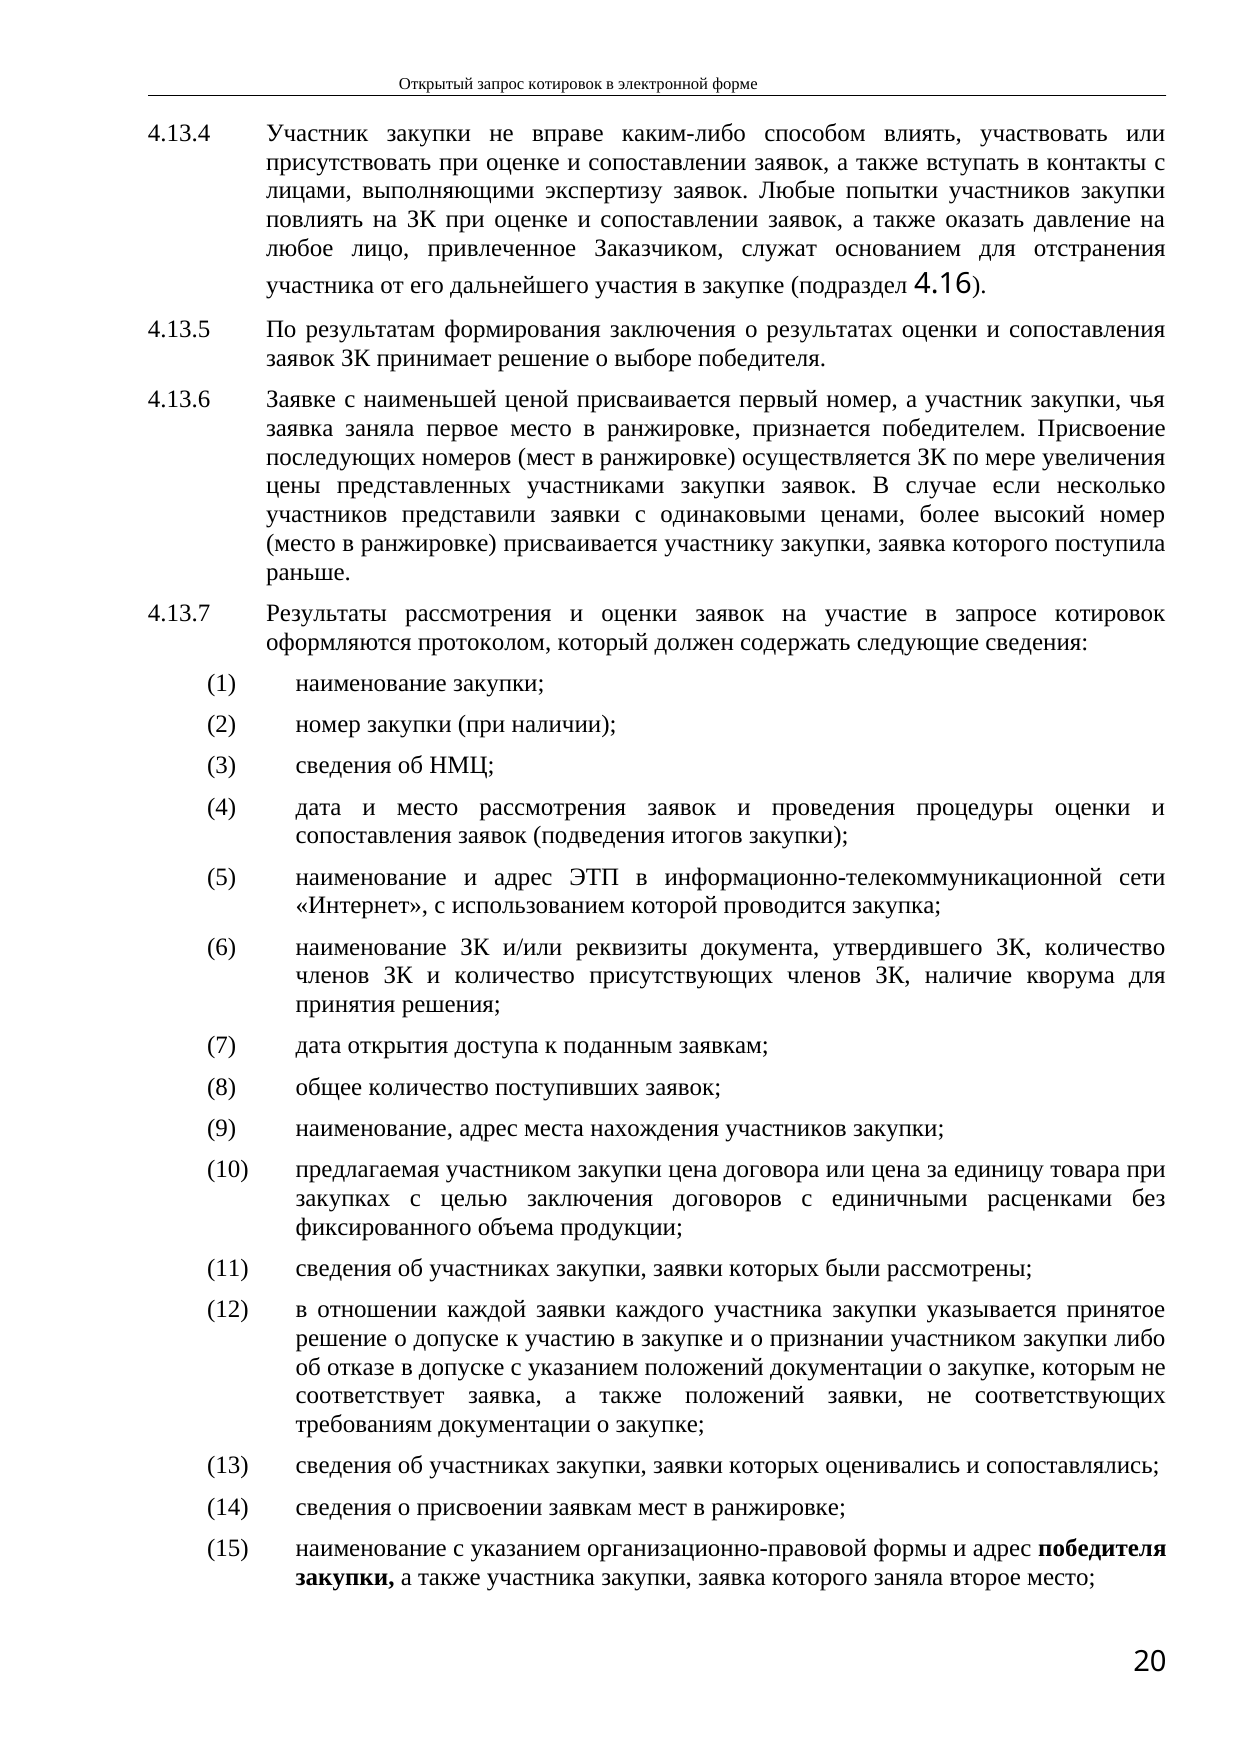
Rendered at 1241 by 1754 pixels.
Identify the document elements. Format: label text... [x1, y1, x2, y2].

text в отношении каждой заявки каждого участника закупки указывается принятое решение о допуске к участию в закупке и о признании участником закупки либо об отказе в допуске с указанием положений документации о закупке, которым не соответствует заявка, а также положений заявки, не соответствующих требованиям документации о закупке; [207, 1294, 1166, 1438]
text наименование и адрес ЭТП в информационно-телекоммуникационной сети «Интернет», с использованием которой проводится закупка; [207, 862, 1166, 919]
text сведения об участниках закупки, заявки которых были рассмотрены; [207, 1253, 1166, 1282]
text наименование, адрес места нахождения участников закупки; [207, 1113, 1166, 1142]
text Результаты рассмотрения и оценки заявок на участие в запросе котировок оформляются протоколом, который должен содержать следующие сведения: [148, 598, 1166, 655]
text номер закупки (при наличии); [207, 709, 1166, 738]
text предлагаемая участником закупки цена договора или цена за единицу товара при закупках с целью заключения договоров с единичными расценками без фиксированного объема продукции; [207, 1154, 1166, 1240]
text дата открытия доступа к поданным заявкам; [207, 1030, 1166, 1059]
text По результатам формирования заключения о результатах оценки и сопоставления заявок ЗК принимает решение о выборе победителя. [148, 314, 1166, 372]
text сведения об НМЦ; [207, 750, 1166, 779]
text сведения о присвоении заявкам мест в ранжировке; [207, 1492, 1166, 1520]
text Участник закупки не вправе каким-либо способом влиять, участвовать или присутствовать при оценке и сопоставлении заявок, а также вступать в контакты с лицами, выполняющими экспертизу заявок. Любые попытки участников закупки повлиять на ЗК при оценке и сопоставлении заявок, а также оказать давление на любое лицо, привлеченное Заказчиком, служат основанием для отстранения участника от его дальнейшего участия в закупке (подраздел 4.16). [148, 118, 1166, 302]
text сведения об участниках закупки, заявки которых оценивались и сопоставлялись; [207, 1450, 1166, 1479]
text наименование с указанием организационно-правовой формы и адрес победителя закупки, а также участника закупки, заявка которого заняла второе место; [207, 1533, 1166, 1590]
text наименование закупки; [207, 668, 1166, 697]
text общее количество поступивших заявок; [207, 1072, 1166, 1100]
text Заявке с наименьшей ценой присваивается первый номер, а участник закупки, чья заявка заняла первое место в ранжировке, признается победителем. Присвоение последующих номеров (мест в ранжировке) осуществляется ЗК по мере увеличения цены представленных участниками закупки заявок. В случае если несколько участников представили заявки с одинаковыми ценами, более высокий номер (место в ранжировке) присваивается участнику закупки, заявка которого поступила раньше. [148, 384, 1166, 585]
text наименование ЗК и/или реквизиты документа, утвердившего ЗК, количество членов ЗК и количество присутствующих членов ЗК, наличие кворума для принятия решения; [207, 932, 1166, 1018]
text дата и место рассмотрения заявок и проведения процедуры оценки и сопоставления заявок (подведения итогов закупки); [207, 792, 1166, 849]
